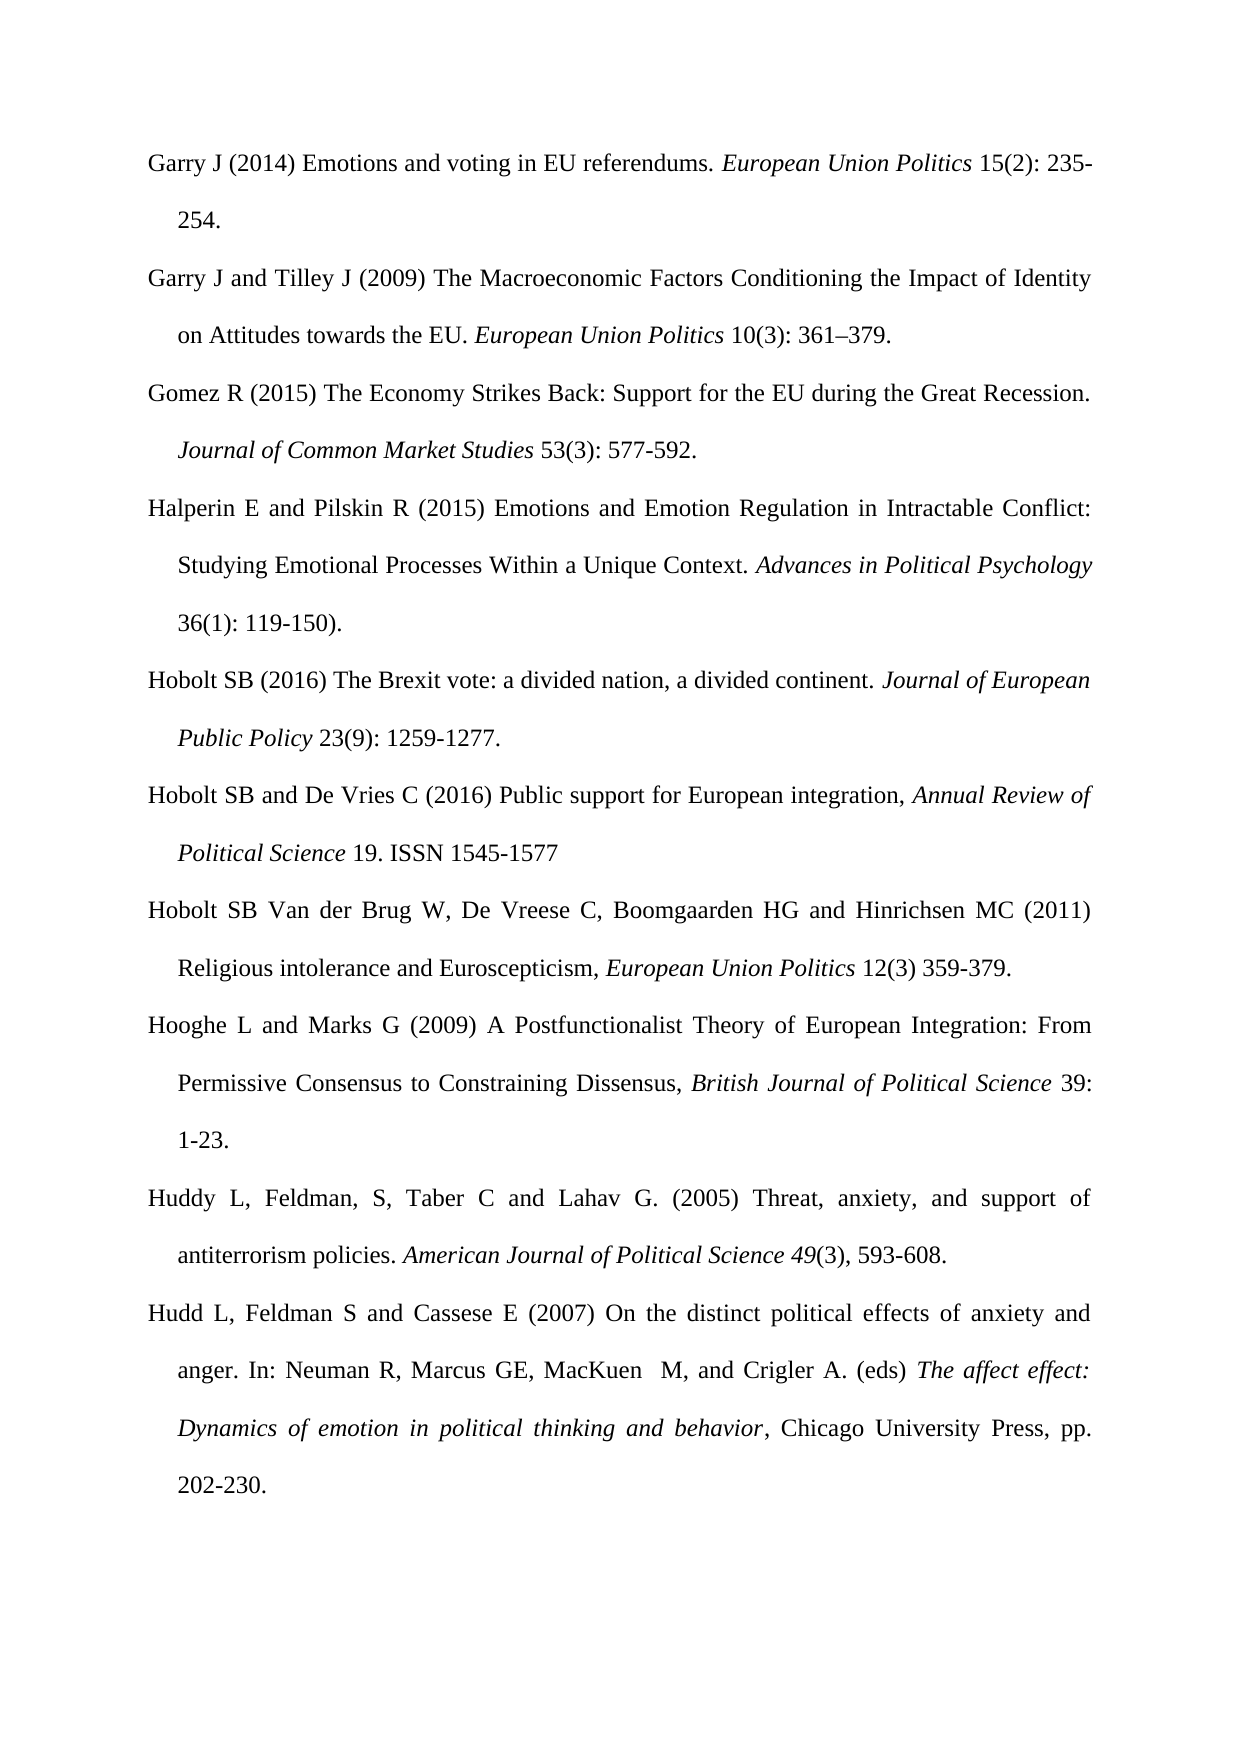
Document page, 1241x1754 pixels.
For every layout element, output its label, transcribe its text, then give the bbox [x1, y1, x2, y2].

text Huddy L, Feldman, S, Taber C and Lahav G. (2005) Threat, anxiety, and support of antiterrorism policies. American Journal of Political Science 49(3), 593-608. [148, 1183, 1093, 1269]
text Garry J (2014) Emotions and voting in EU referendums. European Union Politics 15(2): 235-254. [148, 148, 1093, 234]
text Garry J and Tilley J (2009) The Macroeconomic Factors Conditioning the Impact of Identity on Attitudes towards the EU. European Union Politics 10(3): 361–379. [148, 263, 1093, 349]
text Hudd L, Feldman S and Cassese E (2007) On the distinct political effects of anxiety and anger. In: Neuman R, Marcus GE, MacKuen M, and Crigler A. (eds) The affect effect: Dynamics of emotion in political thinking and behavior, Chicago University Press, pp. 202-230. [148, 1298, 1093, 1499]
text Hobolt SB (2016) The Brexit vote: a divided nation, a divided continent. Journal of European Public Policy 23(9): 1259-1277. [148, 665, 1093, 751]
text Hobolt SB and De Vries C (2016) Public support for European integration, Annual Review of Political Science 19. ISSN 1545-1577 [148, 780, 1093, 866]
text Gomez R (2015) The Economy Strikes Back: Support for the EU during the Great Recession. Journal of Common Market Studies 53(3): 577-592. [148, 378, 1093, 464]
text Hooghe L and Marks G (2009) A Postfunctionalist Theory of European Integration: From Permissive Consensus to Constraining Dissensus, British Journal of Political Science 39: 1-23. [148, 1010, 1093, 1154]
text Hobolt SB Van der Brug W, De Vreese C, Boomgaarden HG and Hinrichsen MC (2011) Religious intolerance and Euroscepticism, European Union Politics 12(3) 359-379. [148, 895, 1093, 981]
text Halperin E and Pilskin R (2015) Emotions and Emotion Regulation in Intractable Conflict: Studying Emotional Processes Within a Unique Context. Advances in Political Psychology 36(1): 119-150). [148, 493, 1093, 636]
